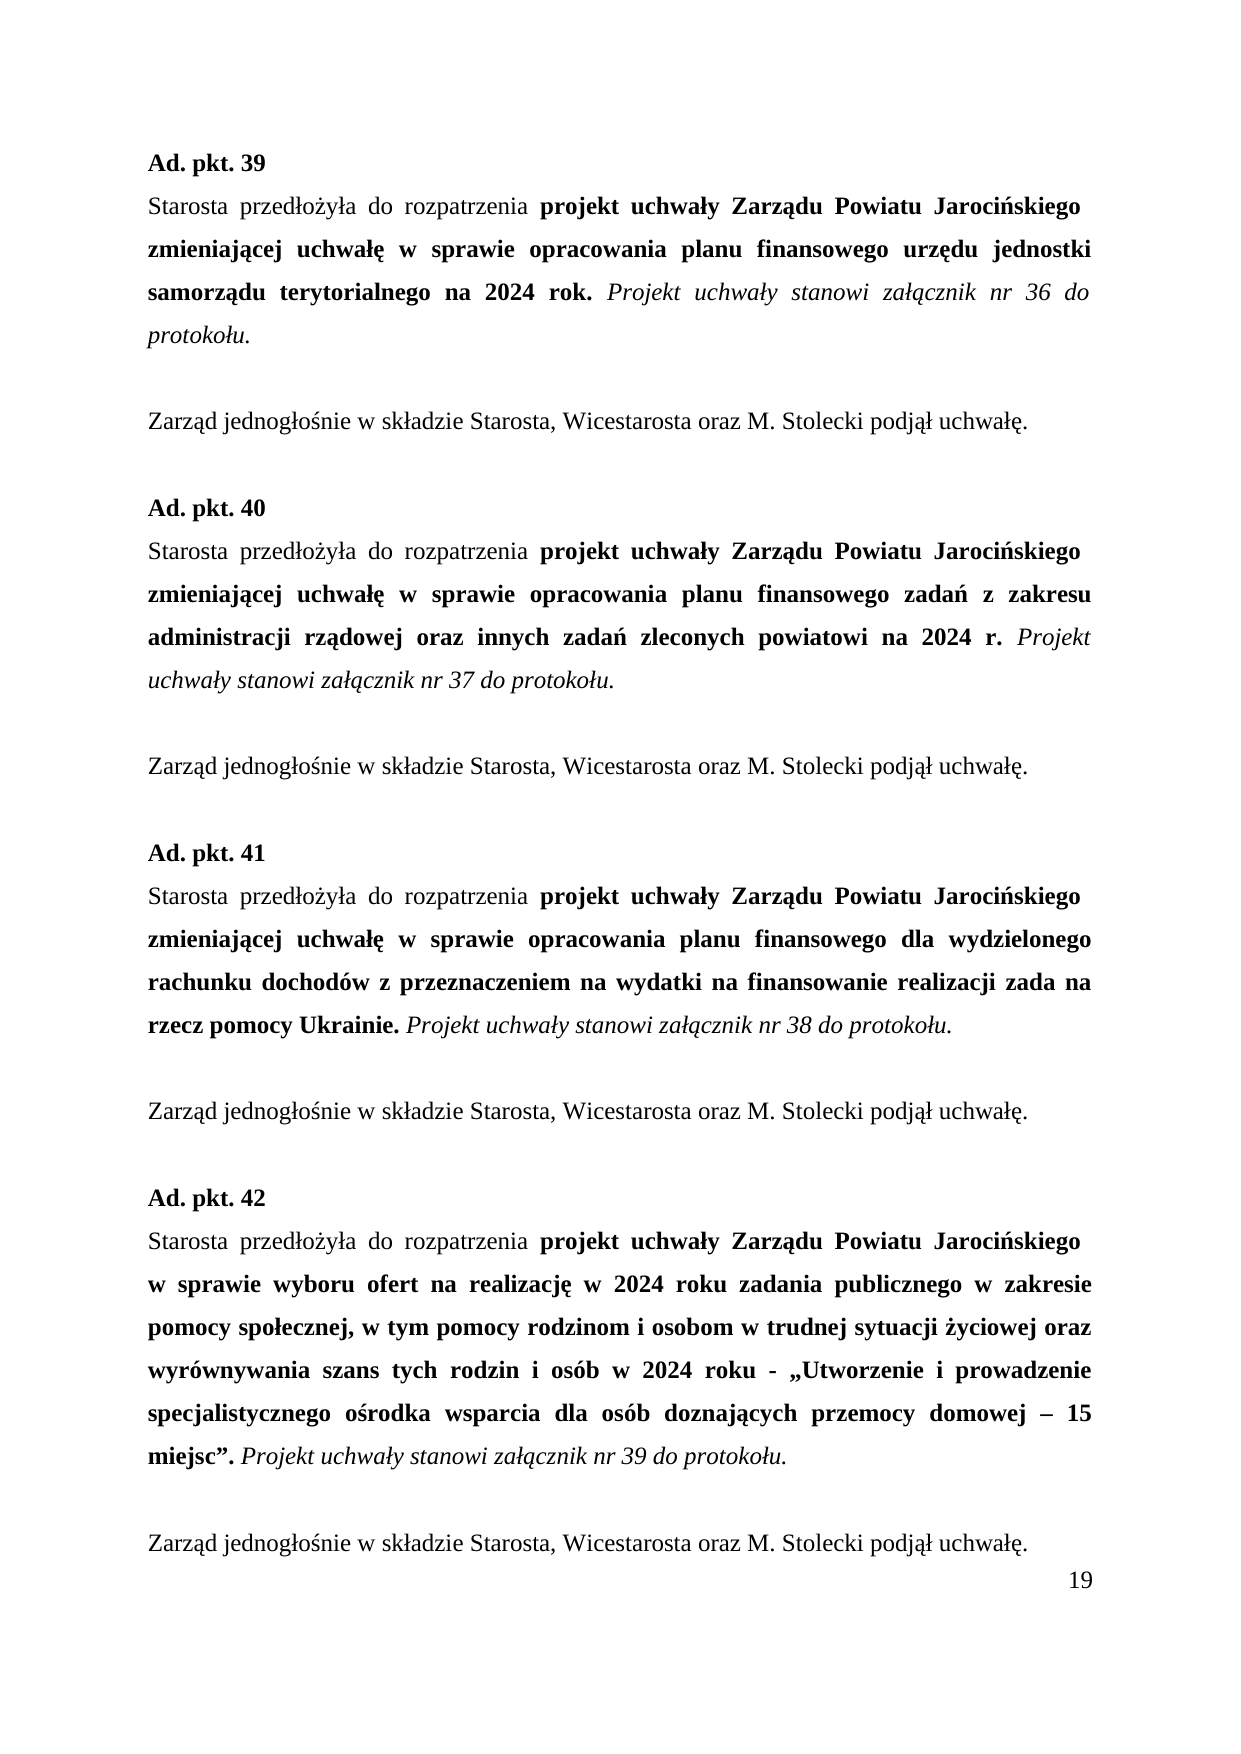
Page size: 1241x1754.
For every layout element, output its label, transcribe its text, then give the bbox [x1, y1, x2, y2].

text Zarząd jednogłośnie w składzie Starosta, Wicestarosta oraz M. Stolecki podjął uchwałę. [148, 751, 1093, 780]
text Ad. pkt. 39 [148, 148, 1093, 176]
text Ad. pkt. 40 [148, 493, 1093, 521]
text Starosta przedłożyła do rozpatrzenia projekt uchwały Zarządu Powiatu Jarocińskiego zmieniającej uchwałę w sprawie opracowania planu finansowego dla wydzielonego rachunku dochodów z przeznaczeniem na wydatki na finansowanie realizacji zada na rzecz pomocy Ukrainie. Projekt uchwały stanowi załącznik nr 38 do protokołu. [148, 881, 1093, 1039]
text Zarząd jednogłośnie w składzie Starosta, Wicestarosta oraz M. Stolecki podjął uchwałę. [148, 406, 1093, 435]
text Ad. pkt. 41 [148, 838, 1093, 866]
text Starosta przedłożyła do rozpatrzenia projekt uchwały Zarządu Powiatu Jarocińskiego w sprawie wyboru ofert na realizację w 2024 roku zadania publicznego w zakresie pomocy społecznej, w tym pomocy rodzinom i osobom w trudnej sytuacji życiowej oraz wyrównywania szans tych rodzin i osób w 2024 roku - „Utworzenie i prowadzenie specjalistycznego ośrodka wsparcia dla osób doznających przemocy domowej – 15 miejsc”. Projekt uchwały stanowi załącznik nr 39 do protokołu. [148, 1226, 1093, 1470]
text Zarząd jednogłośnie w składzie Starosta, Wicestarosta oraz M. Stolecki podjął uchwałę. [148, 1528, 1093, 1556]
text Starosta przedłożyła do rozpatrzenia projekt uchwały Zarządu Powiatu Jarocińskiego zmieniającej uchwałę w sprawie opracowania planu finansowego zadań z zakresu administracji rządowej oraz innych zadań zleconych powiatowi na 2024 r. Projekt uchwały stanowi załącznik nr 37 do protokołu. [148, 536, 1093, 694]
text Ad. pkt. 42 [148, 1183, 1093, 1211]
text Zarząd jednogłośnie w składzie Starosta, Wicestarosta oraz M. Stolecki podjął uchwałę. [148, 1096, 1093, 1125]
text Starosta przedłożyła do rozpatrzenia projekt uchwały Zarządu Powiatu Jarocińskiego zmieniającej uchwałę w sprawie opracowania planu finansowego urzędu jednostki samorządu terytorialnego na 2024 rok. Projekt uchwały stanowi załącznik nr 36 do protokołu. [148, 191, 1093, 349]
